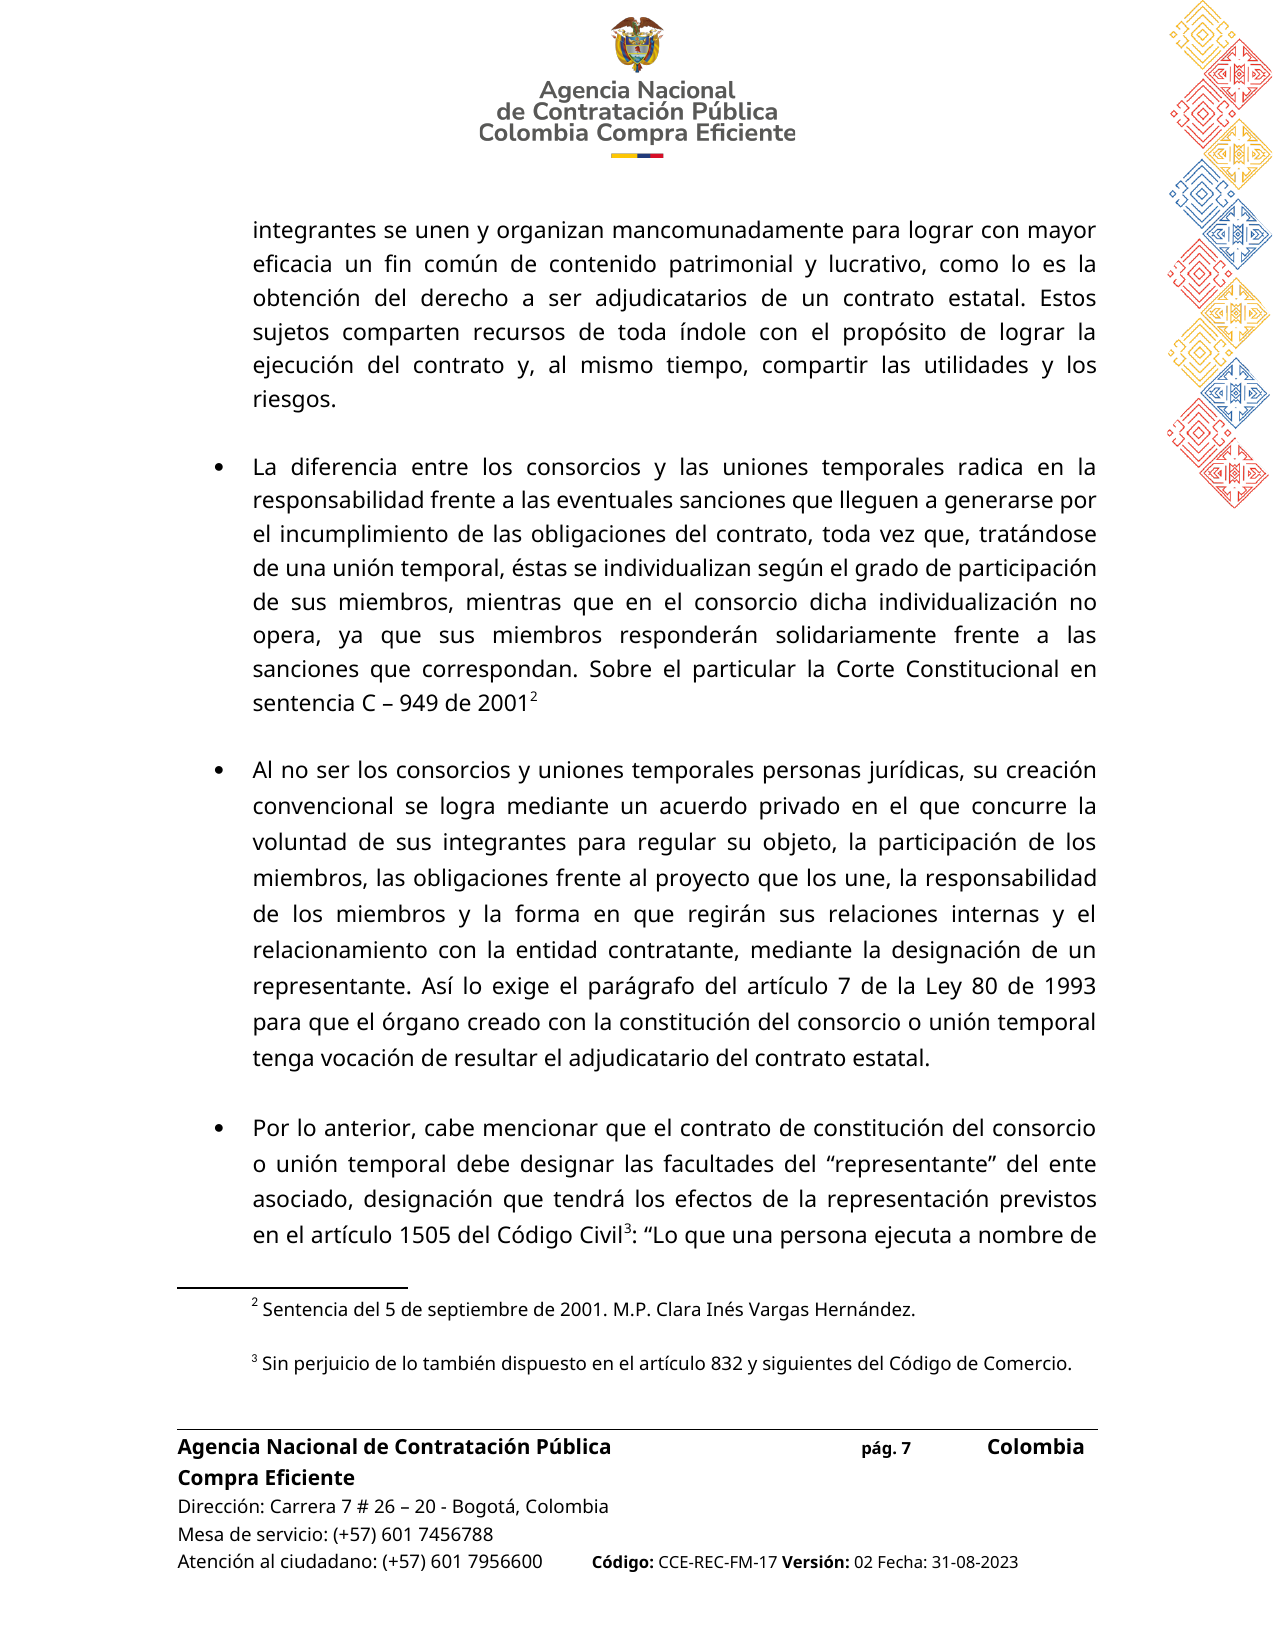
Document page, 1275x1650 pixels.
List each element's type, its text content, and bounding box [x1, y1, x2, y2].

picture [479, 17, 796, 158]
picture [1165, 0, 1272, 506]
list Al no ser los consorcios y uniones temporales personas jurídicas, su creación convencional se logra mediante un acuerdo privado en el que concurre la voluntad de sus integrantes para regular su objeto, la participación de los miembros, las obligaciones frente al proyecto que los une, la responsabilidad de los miembros y la forma en que regirán sus relaciones internas y el relacionamiento con la entidad contratante, mediante la designación de un representante. Así lo exige el parágrafo del artículo 7 de la Ley 80 de 1993 para que el órgano creado con la constitución del consorcio o unión temporal tenga vocación de resultar el adjudicatario del contrato estatal. [215, 754, 1098, 1073]
list La diferencia entre los consorcios y las uniones temporales radica en la responsabilidad frente a las eventuales sanciones que lleguen a generarse por el incumplimiento de las obligaciones del contrato, toda vez que, tratándose de una unión temporal, éstas se individualizan según el grado de participación de sus miembros, mientras que en el consorcio dicha individualización no opera, ya que sus miembros responderán solidariamente frente a las sanciones que correspondan. Sobre el particular la Corte Constitucional en sentencia C – 949 de 2001 [215, 451, 1098, 718]
